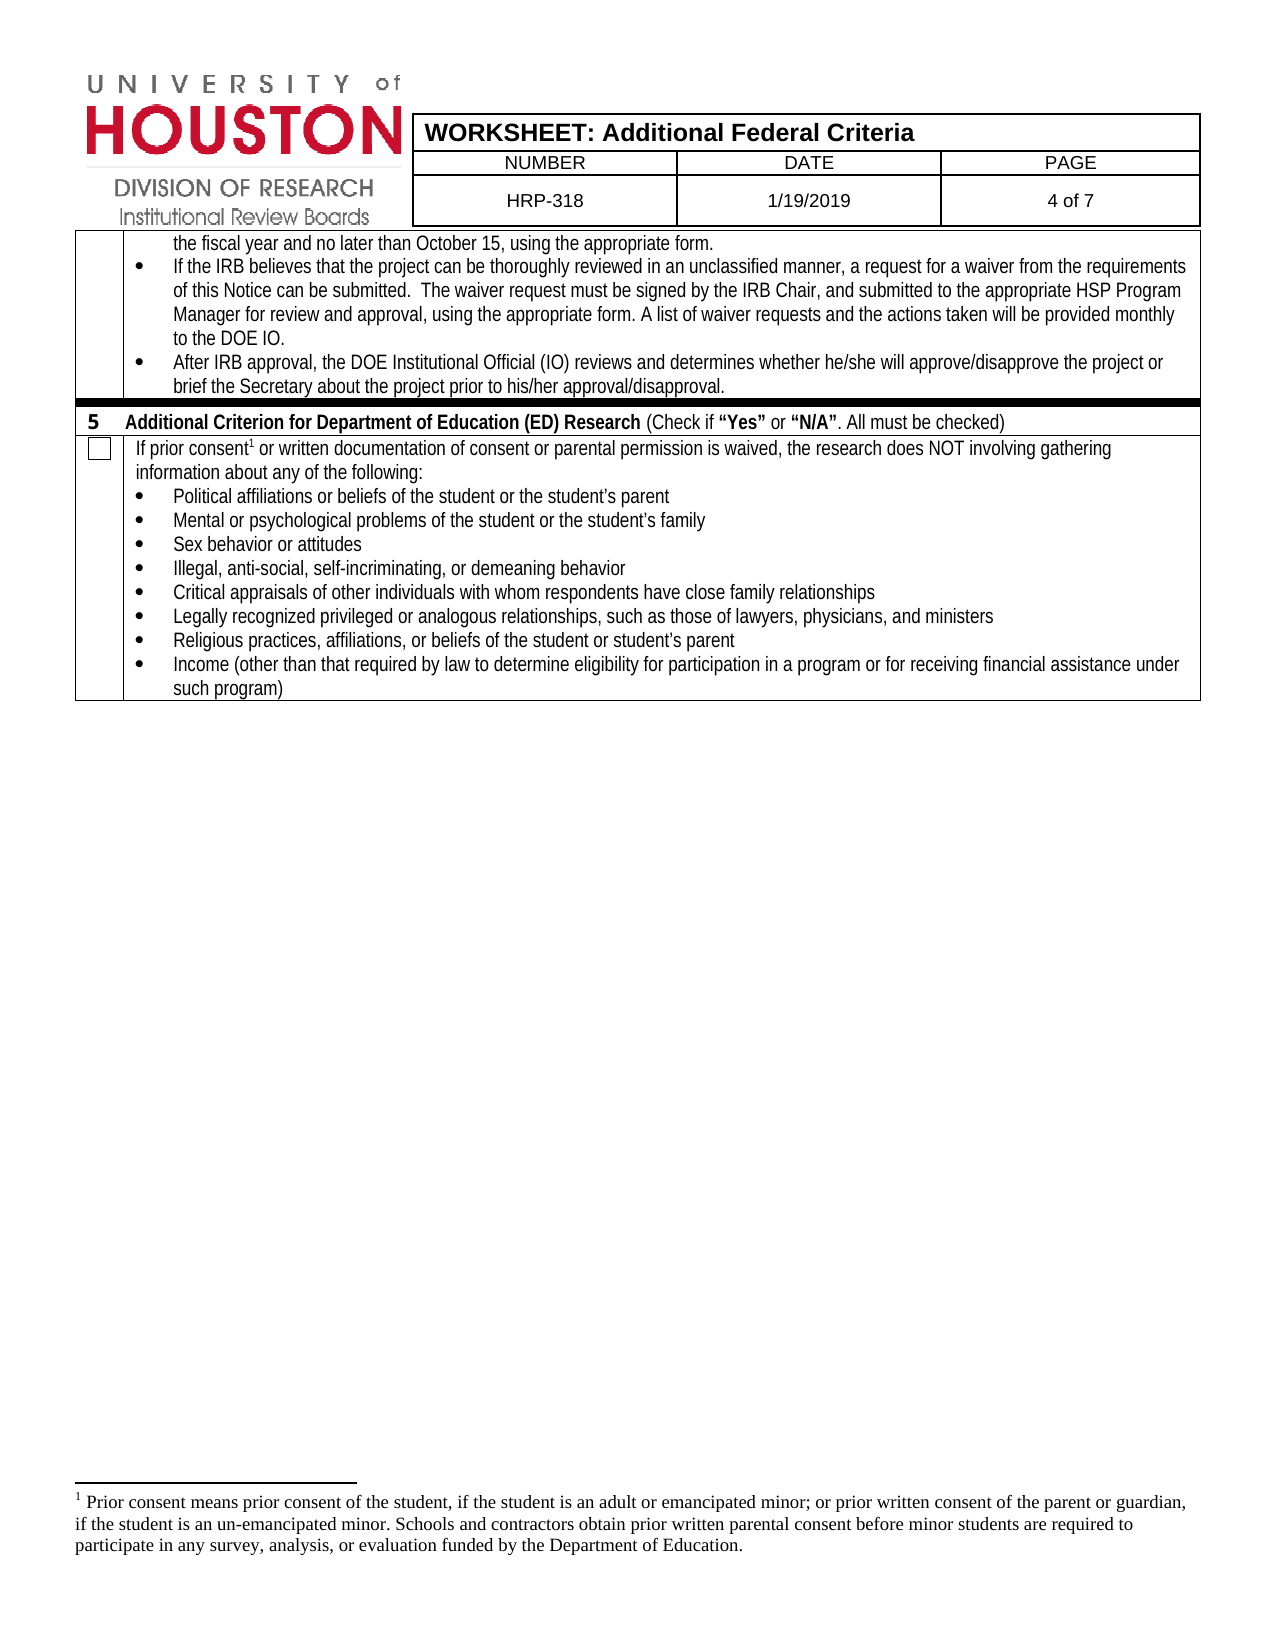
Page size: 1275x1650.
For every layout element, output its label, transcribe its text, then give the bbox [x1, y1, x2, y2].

table_cell If prior consent or written documentation of consent or parental permission is waived, the research does NOT involving gathering information about any of the following: Political affiliations or beliefs of the student or the student’s parent Mental or psychological problems of the student or the student’s family Sex behavior or attitudes Illegal, anti-social, self-incriminating, or demeaning behavior Critical appraisals of other individuals with whom respondents have close family relationships Legally recognized privileged or analogous relationships, such as those of lawyers, physicians, and ministers Religious practices, affiliations, or beliefs of the student or student’s parent Income (other than that required by law to determine eligibility for participation in a program or for receiving financial assistance under such program) [124, 436, 1200, 700]
picture [87, 75, 402, 225]
table_cell [76, 231, 123, 398]
table_cell Additional Criterion for Department of Education (ED) Research (Check if “Yes” or “N/A”. All must be checked) [76, 407, 1200, 435]
table_cell [76, 436, 123, 700]
table_cell [76, 399, 1200, 406]
